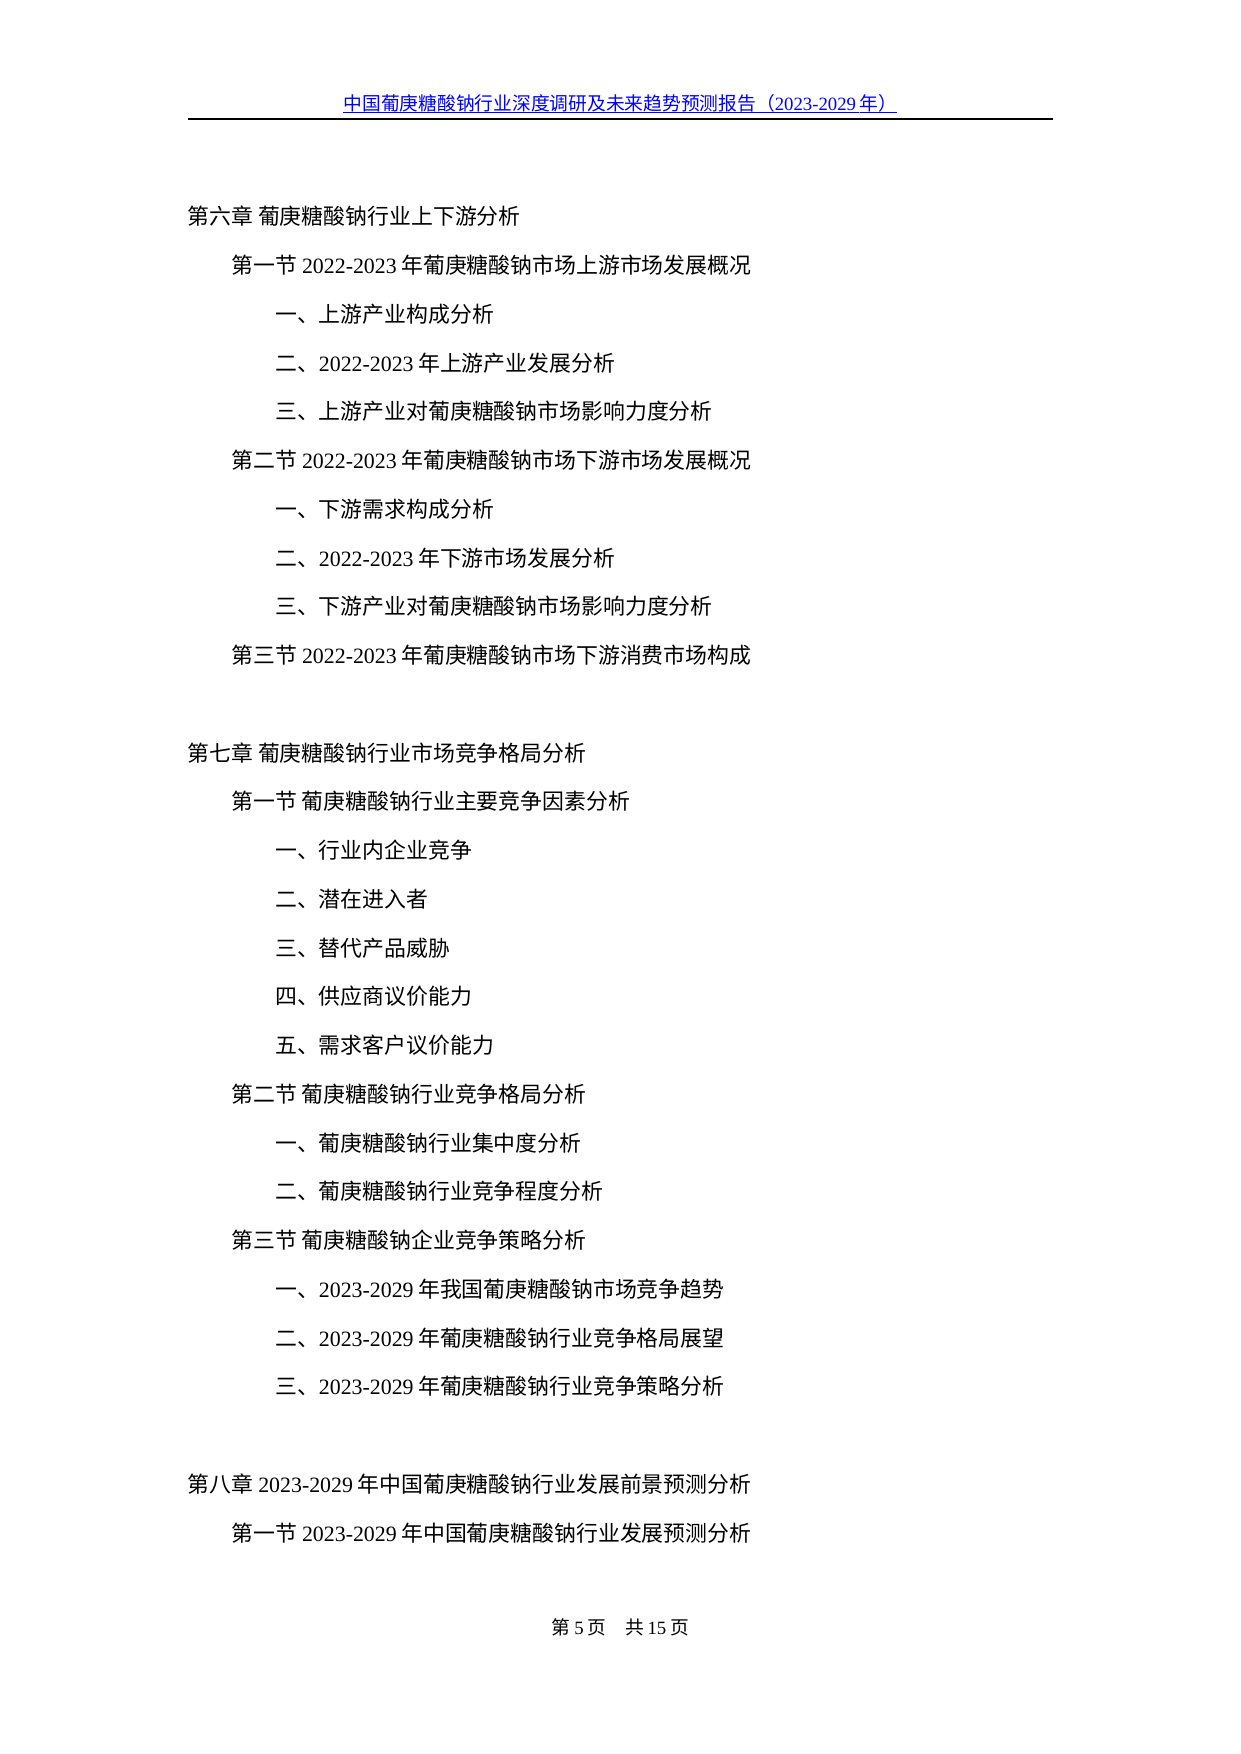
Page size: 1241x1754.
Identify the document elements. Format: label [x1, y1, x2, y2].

text [187, 150, 1053, 1548]
